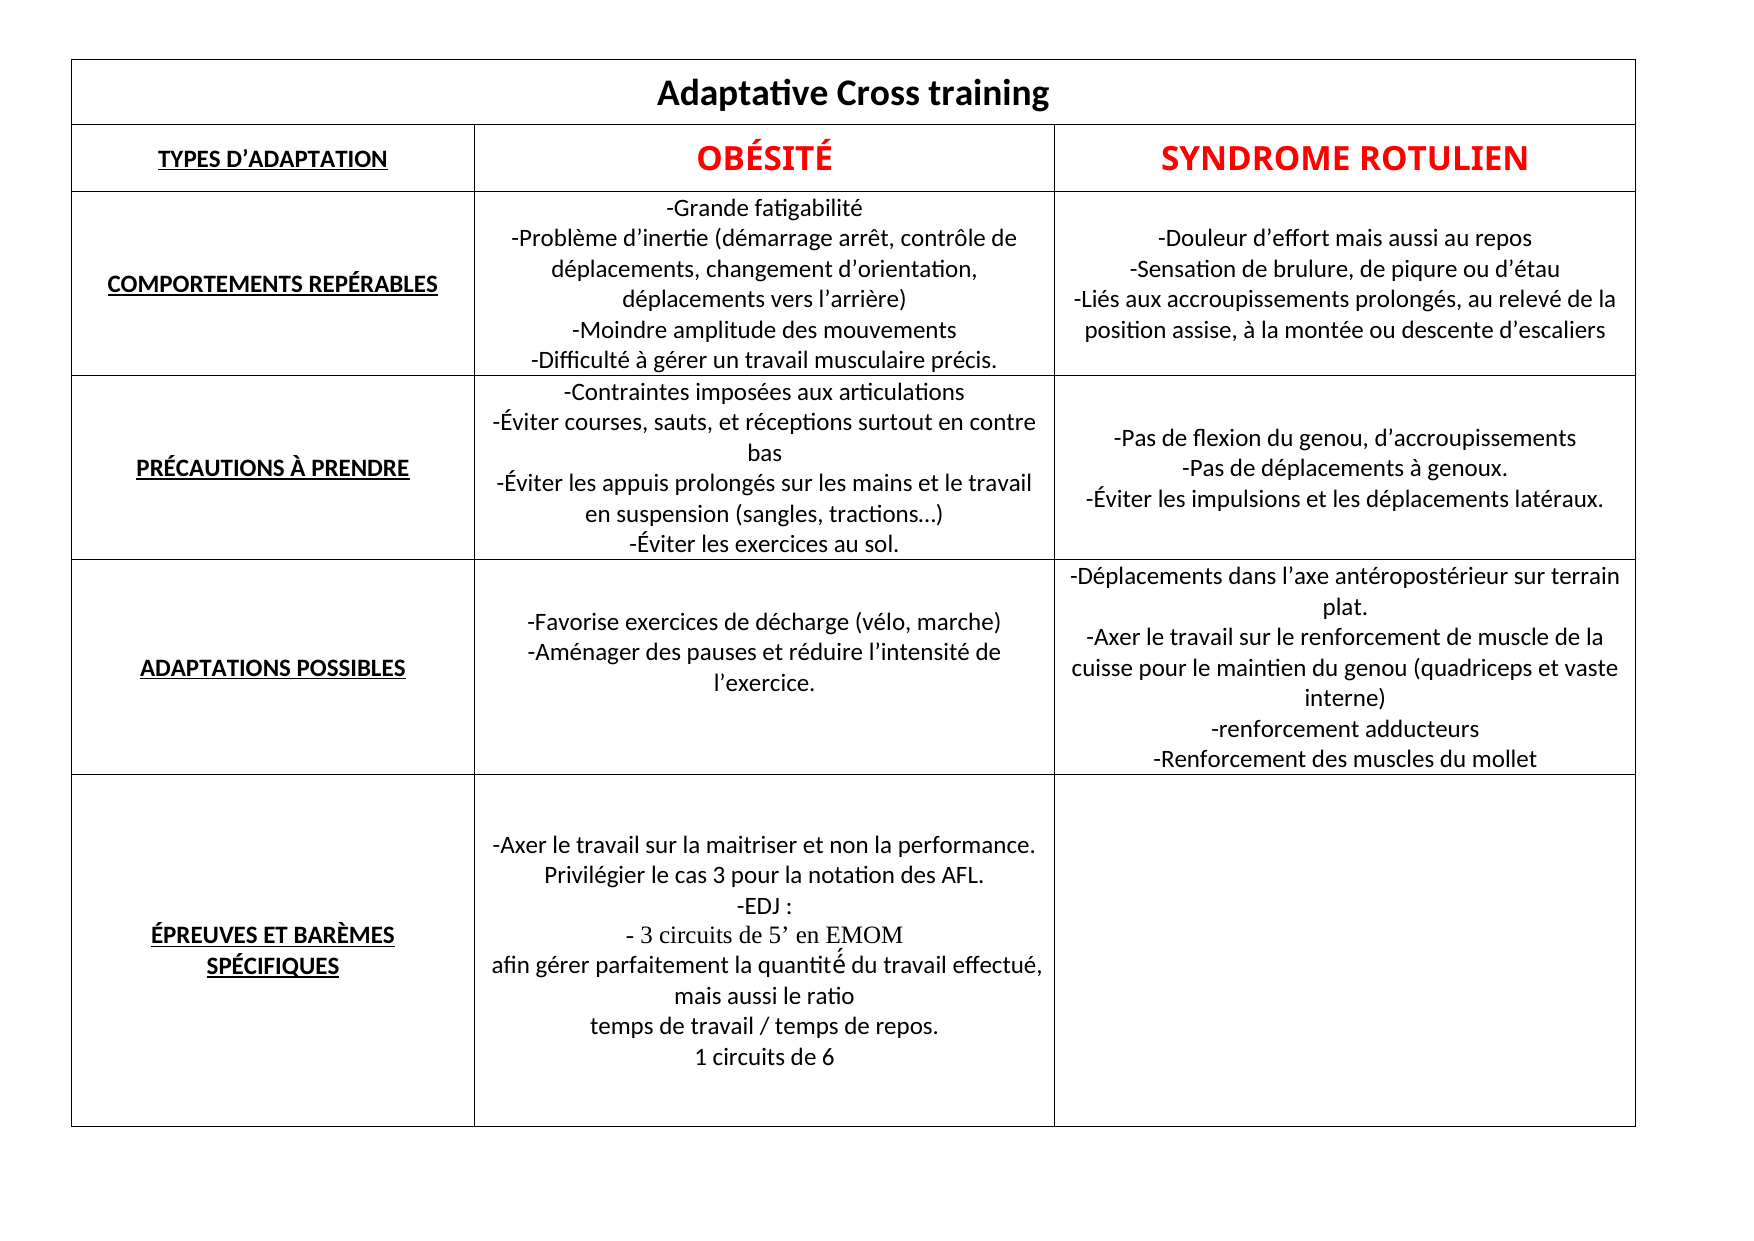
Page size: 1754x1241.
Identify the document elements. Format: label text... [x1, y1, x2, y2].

table_cell -Axer le travail sur la maitriser et non la performance. Privilégier le cas 3 pour la notation des AFL. -EDJ : - 3 circuits de 5’ en EMOM afin gérer parfaitement la quantité́ du travail effectué, mais aussi le ratio temps de travail / temps de repos. 1 circuits de 6 [475, 775, 1054, 1126]
table_cell ÉPREUVES ET BARÈMES SPÉCIFIQUES [72, 775, 474, 1126]
table_cell -Pas de flexion du genou, d’accroupissements -Pas de déplacements à genoux. -Éviter les impulsions et les déplacements latéraux. [1055, 376, 1635, 559]
table_cell -Grande fatigabilité -Problème d’inertie (démarrage arrêt, contrôle de déplacements, changement d’orientation, déplacements vers l’arrière) -Moindre amplitude des mouvements -Difficulté à gérer un travail musculaire précis. [475, 192, 1054, 375]
table_cell OBÉSITÉ [475, 125, 1054, 191]
table_cell SYNDROME ROTULIEN [1055, 125, 1635, 191]
table_cell -Contraintes imposées aux articulations -Éviter courses, sauts, et réceptions surtout en contre bas -Éviter les appuis prolongés sur les mains et le travail en suspension (sangles, tractions…) -Éviter les exercices au sol. [475, 376, 1054, 559]
table_cell PRÉCAUTIONS À PRENDRE [72, 376, 474, 559]
table_cell -Douleur d’effort mais aussi au repos -Sensation de brulure, de piqure ou d’étau -Liés aux accroupissements prolongés, au relevé de la position assise, à la montée ou descente d’escaliers [1055, 192, 1635, 375]
table_cell [1055, 775, 1635, 1126]
table_cell -Déplacements dans l’axe antéropostérieur sur terrain plat. -Axer le travail sur le renforcement de muscle de la cuisse pour le maintien du genou (quadriceps et vaste interne) -renforcement adducteurs -Renforcement des muscles du mollet [1055, 560, 1635, 774]
table_cell ADAPTATIONS POSSIBLES [72, 560, 474, 774]
table_cell -Favorise exercices de décharge (vélo, marche) -Aménager des pauses et réduire l’intensité de l’exercice. [475, 560, 1054, 774]
table_cell COMPORTEMENTS REPÉRABLES [72, 192, 474, 375]
table_cell TYPES D’ADAPTATION [72, 125, 474, 191]
table_header Adaptative Cross training [72, 60, 1635, 124]
